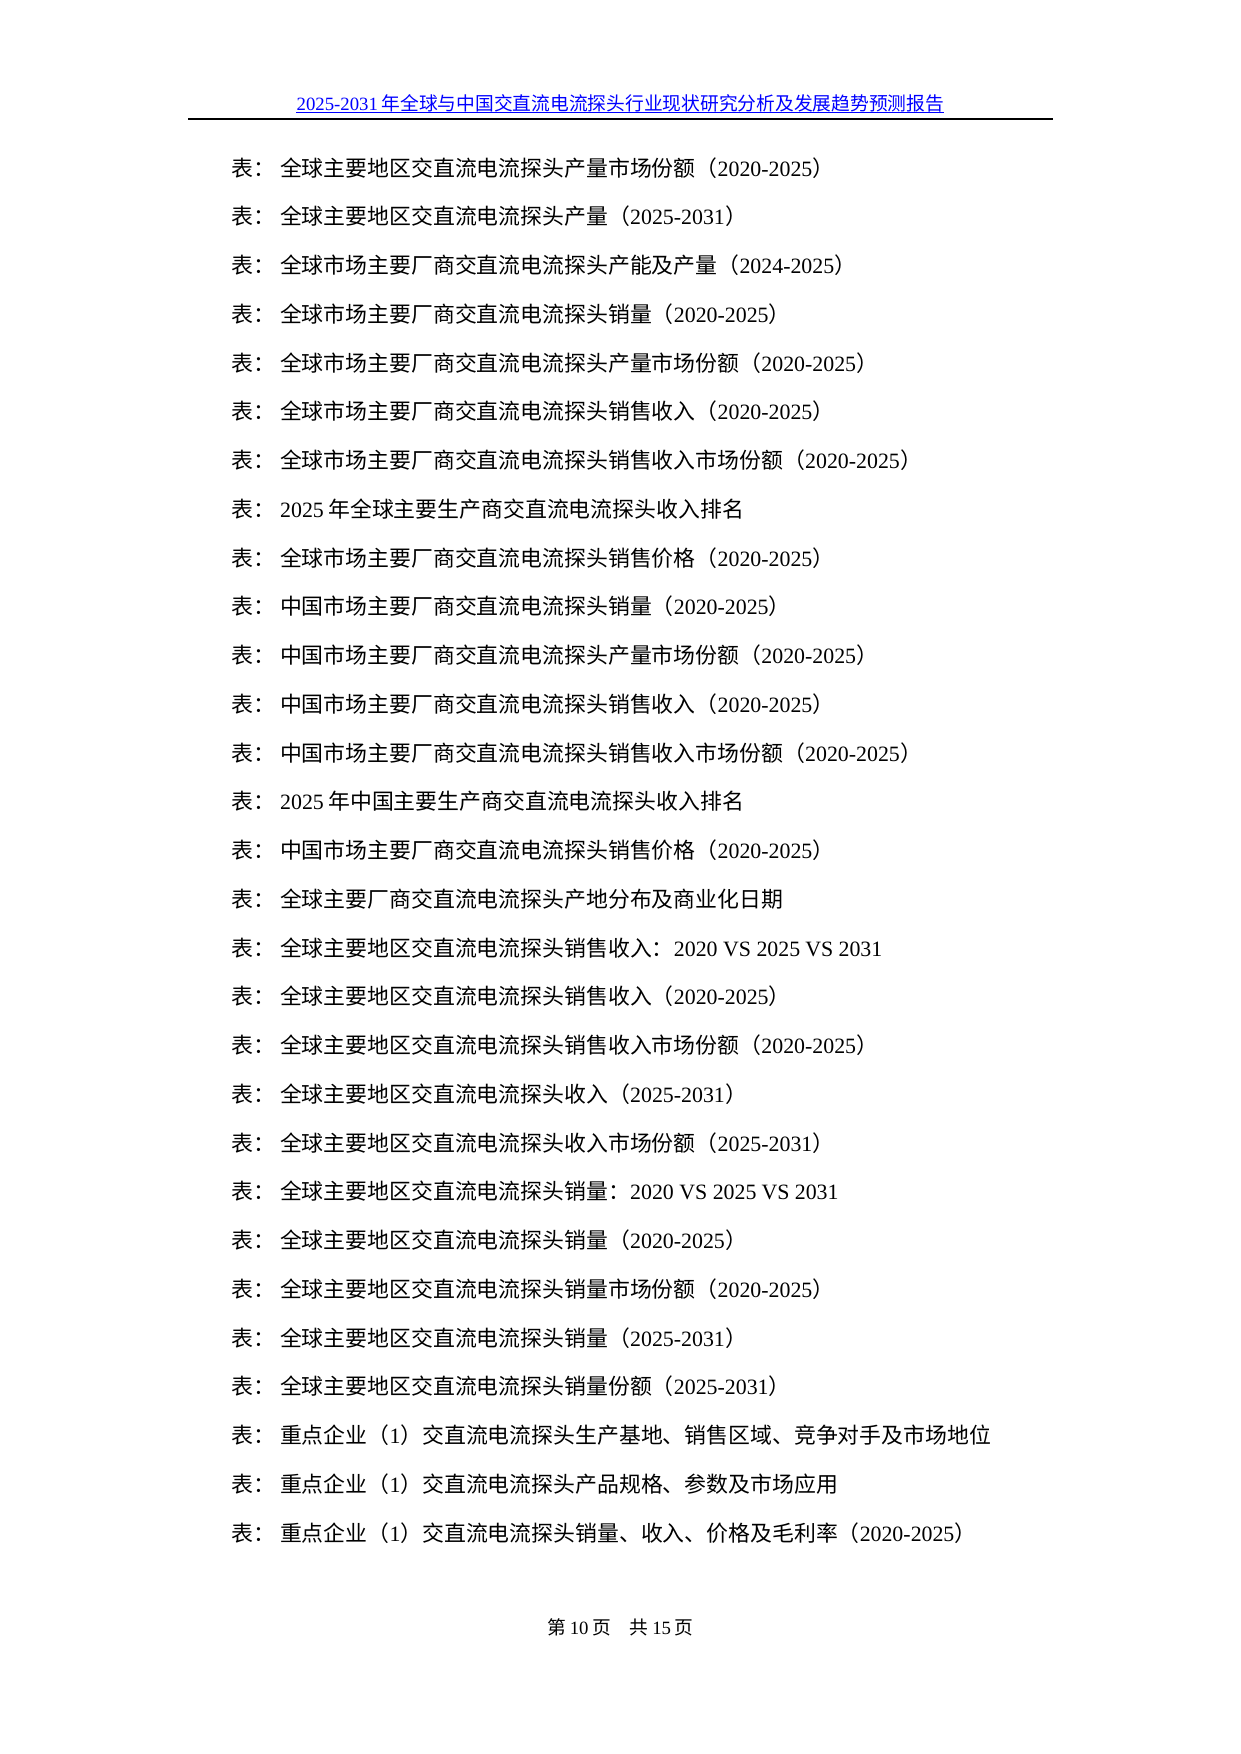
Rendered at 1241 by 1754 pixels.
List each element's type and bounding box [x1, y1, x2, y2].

text [187, 150, 1053, 1548]
